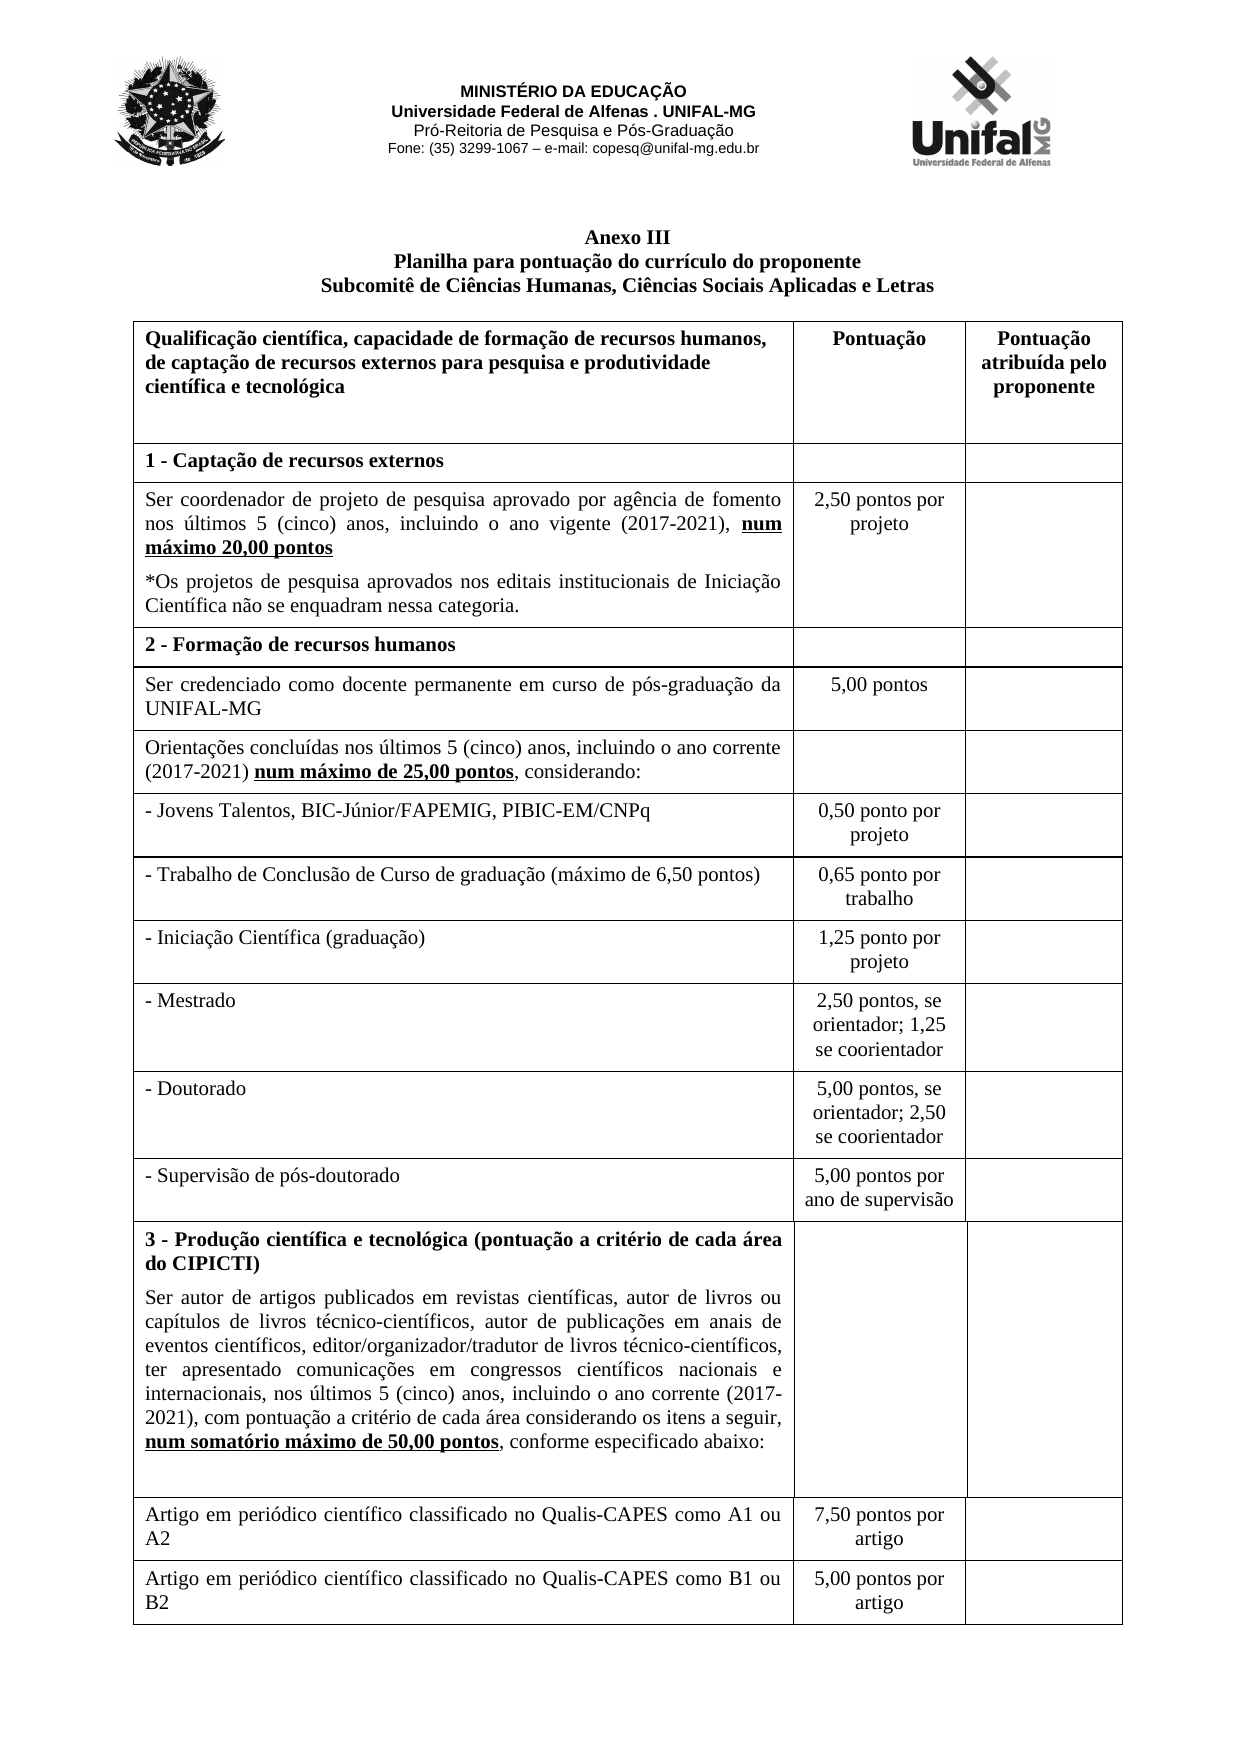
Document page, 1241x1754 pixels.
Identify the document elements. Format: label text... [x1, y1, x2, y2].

table_cell - Trabalho de Conclusão de Curso de graduação (máximo de 6,50 pontos) [134, 858, 793, 920]
table_cell - Mestrado [134, 984, 793, 1071]
table_cell 5,00 pontos por ano de supervisão [794, 1159, 965, 1221]
table_cell 5,00 pontos, se orientador; 2,50 se coorientador [794, 1072, 965, 1158]
table_cell 2,50 pontos, se orientador; 1,25 se coorientador [794, 984, 965, 1071]
table_cell 2,50 pontos por projeto [794, 483, 965, 627]
text Anexo III [133, 225, 1122, 249]
table_cell [795, 1222, 967, 1497]
table_cell [966, 984, 1122, 1071]
table_cell [966, 921, 1122, 983]
table_cell [966, 628, 1122, 666]
table_cell [794, 628, 965, 666]
table_cell Artigo em periódico científico classificado no Qualis-CAPES como B1 ou B2 [134, 1561, 793, 1624]
table_cell [966, 1072, 1122, 1158]
table_cell Artigo em periódico científico classificado no Qualis-CAPES como A1 ou A2 [134, 1498, 793, 1560]
table_cell 1 - Captação de recursos externos [134, 444, 793, 482]
table_cell 7,50 pontos por artigo [794, 1498, 965, 1560]
table_cell [966, 483, 1122, 627]
table_cell 2 - Formação de recursos humanos [134, 628, 793, 666]
text Planilha para pontuação do currículo do proponente [133, 249, 1122, 273]
table_cell Orientações concluídas nos últimos 5 (cinco) anos, incluindo o ano corrente (2017-2021) num máximo de 25,00 pontos, considerando: [134, 731, 793, 793]
table_cell [966, 1498, 1122, 1560]
text Subcomitê de Ciências Humanas, Ciências Sociais Aplicadas e Letras [133, 273, 1122, 297]
table_cell - Doutorado [134, 1072, 793, 1158]
table_cell 0,65 ponto por trabalho [794, 858, 965, 920]
table_cell 1,25 ponto por projeto [794, 921, 965, 983]
table_cell [794, 444, 965, 482]
table_cell 3 - Produção científica e tecnológica (pontuação a critério de cada área do CIPICTI) Ser autor de artigos publicados em revistas científicas, autor de livros ou capítulos de livros técnico-científicos, autor de publicações em anais de eventos científicos, editor/organizador/tradutor de livros técnico-científicos, ter apresentado comunicações em congressos científicos nacionais e internacionais, nos últimos 5 (cinco) anos, incluindo o ano corrente (2017-2021), com pontuação a critério de cada área considerando os itens a seguir, num somatório máximo de 50,00 pontos, conforme especificado abaixo: [134, 1222, 794, 1497]
table_cell 5,00 pontos por artigo [794, 1561, 965, 1624]
table_header Pontuação [794, 322, 965, 442]
table_cell [966, 1159, 1122, 1221]
picture [912, 56, 1051, 166]
table_cell [966, 444, 1122, 482]
table_cell [966, 1561, 1122, 1624]
table_cell 5,00 pontos [794, 668, 965, 730]
table_cell - Iniciação Científica (graduação) [134, 921, 793, 983]
table_cell Ser credenciado como docente permanente em curso de pós-graduação da UNIFAL-MG [134, 668, 793, 730]
picture [114, 56, 225, 166]
table_cell Ser coordenador de projeto de pesquisa aprovado por agência de fomento nos últimos 5 (cinco) anos, incluindo o ano vigente (2017-2021), num máximo 20,00 pontos *Os projetos de pesquisa aprovados nos editais institucionais de Iniciação Científica não se enquadram nessa categoria. [134, 483, 793, 627]
table_cell [966, 731, 1122, 793]
table_cell - Supervisão de pós-doutorado [134, 1159, 793, 1221]
table_cell 0,50 ponto por projeto [794, 794, 965, 856]
table_cell [966, 794, 1122, 856]
table_cell [966, 858, 1122, 920]
table_header Pontuação atribuída pelo proponente [966, 322, 1122, 442]
table_header Qualificação científica, capacidade de formação de recursos humanos, de captação de recursos externos para pesquisa e produtividade científica e tecnológica [134, 322, 793, 442]
table_cell [966, 668, 1122, 730]
table_cell [968, 1222, 1122, 1497]
table_cell - Jovens Talentos, BIC-Júnior/FAPEMIG, PIBIC-EM/CNPq [134, 794, 793, 856]
table_cell [794, 731, 965, 793]
